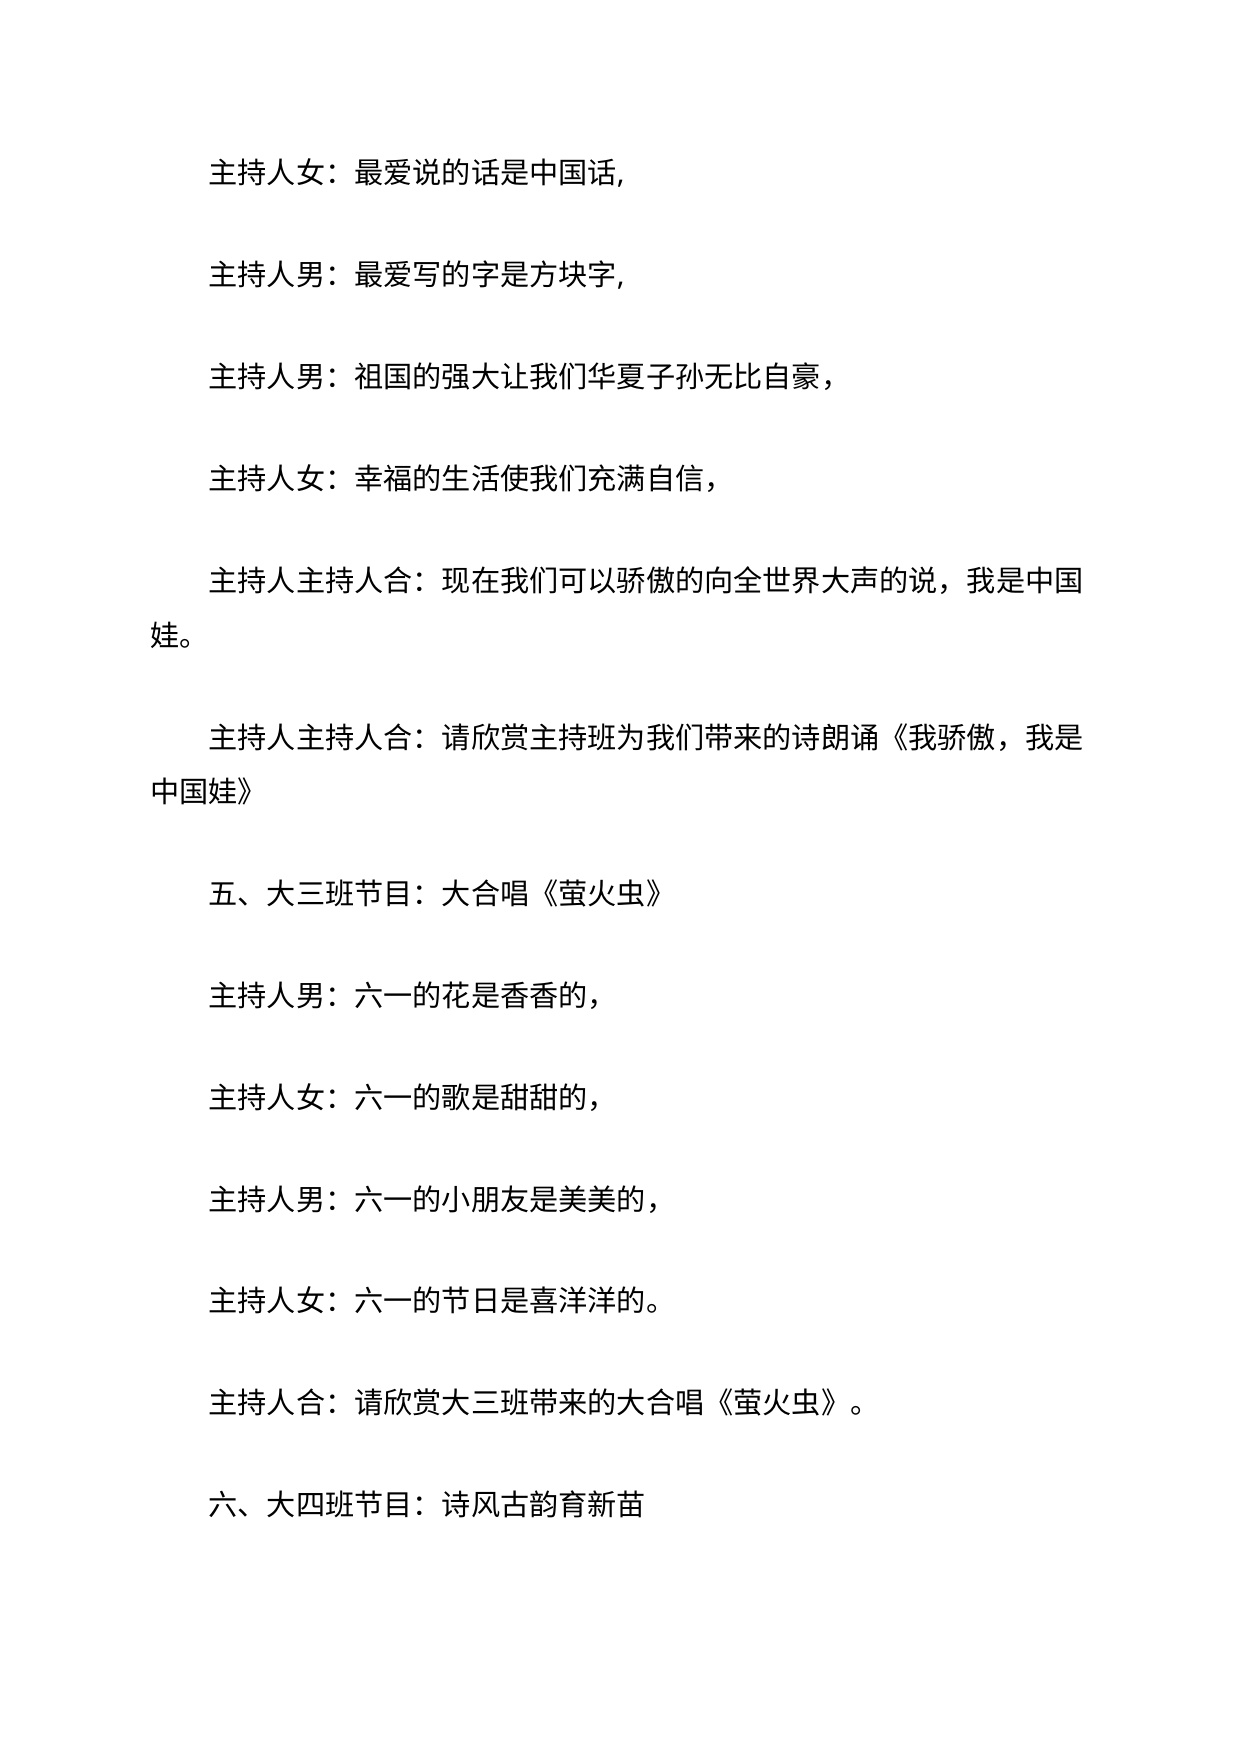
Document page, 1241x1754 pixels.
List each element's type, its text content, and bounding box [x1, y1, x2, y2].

text 主持人男：六一的花是香香的， [150, 973, 1090, 1015]
text 主持人女：六一的节日是喜洋洋的。 [150, 1278, 1090, 1320]
text 主持人主持人合：请欣赏主持班为我们带来的诗朗诵《我骄傲，我是中国娃》 [150, 714, 1090, 811]
text 主持人男：最爱写的字是方块字, [150, 252, 1090, 294]
text 主持人男：六一的小朋友是美美的， [150, 1176, 1090, 1218]
text 五、大三班节目：大合唱《萤火虫》 [150, 871, 1090, 913]
text 主持人男：祖国的强大让我们华夏子孙无比自豪， [150, 354, 1090, 396]
text 主持人合：请欣赏大三班带来的大合唱《萤火虫》。 [150, 1380, 1090, 1422]
text 六、大四班节目：诗风古韵育新苗 [150, 1481, 1090, 1524]
text 主持人主持人合：现在我们可以骄傲的向全世界大声的说，我是中国娃。 [150, 557, 1090, 655]
text 主持人女：最爱说的话是中国话, [150, 150, 1090, 192]
text 主持人女：六一的歌是甜甜的， [150, 1074, 1090, 1117]
text 主持人女：幸福的生活使我们充满自信， [150, 456, 1090, 498]
